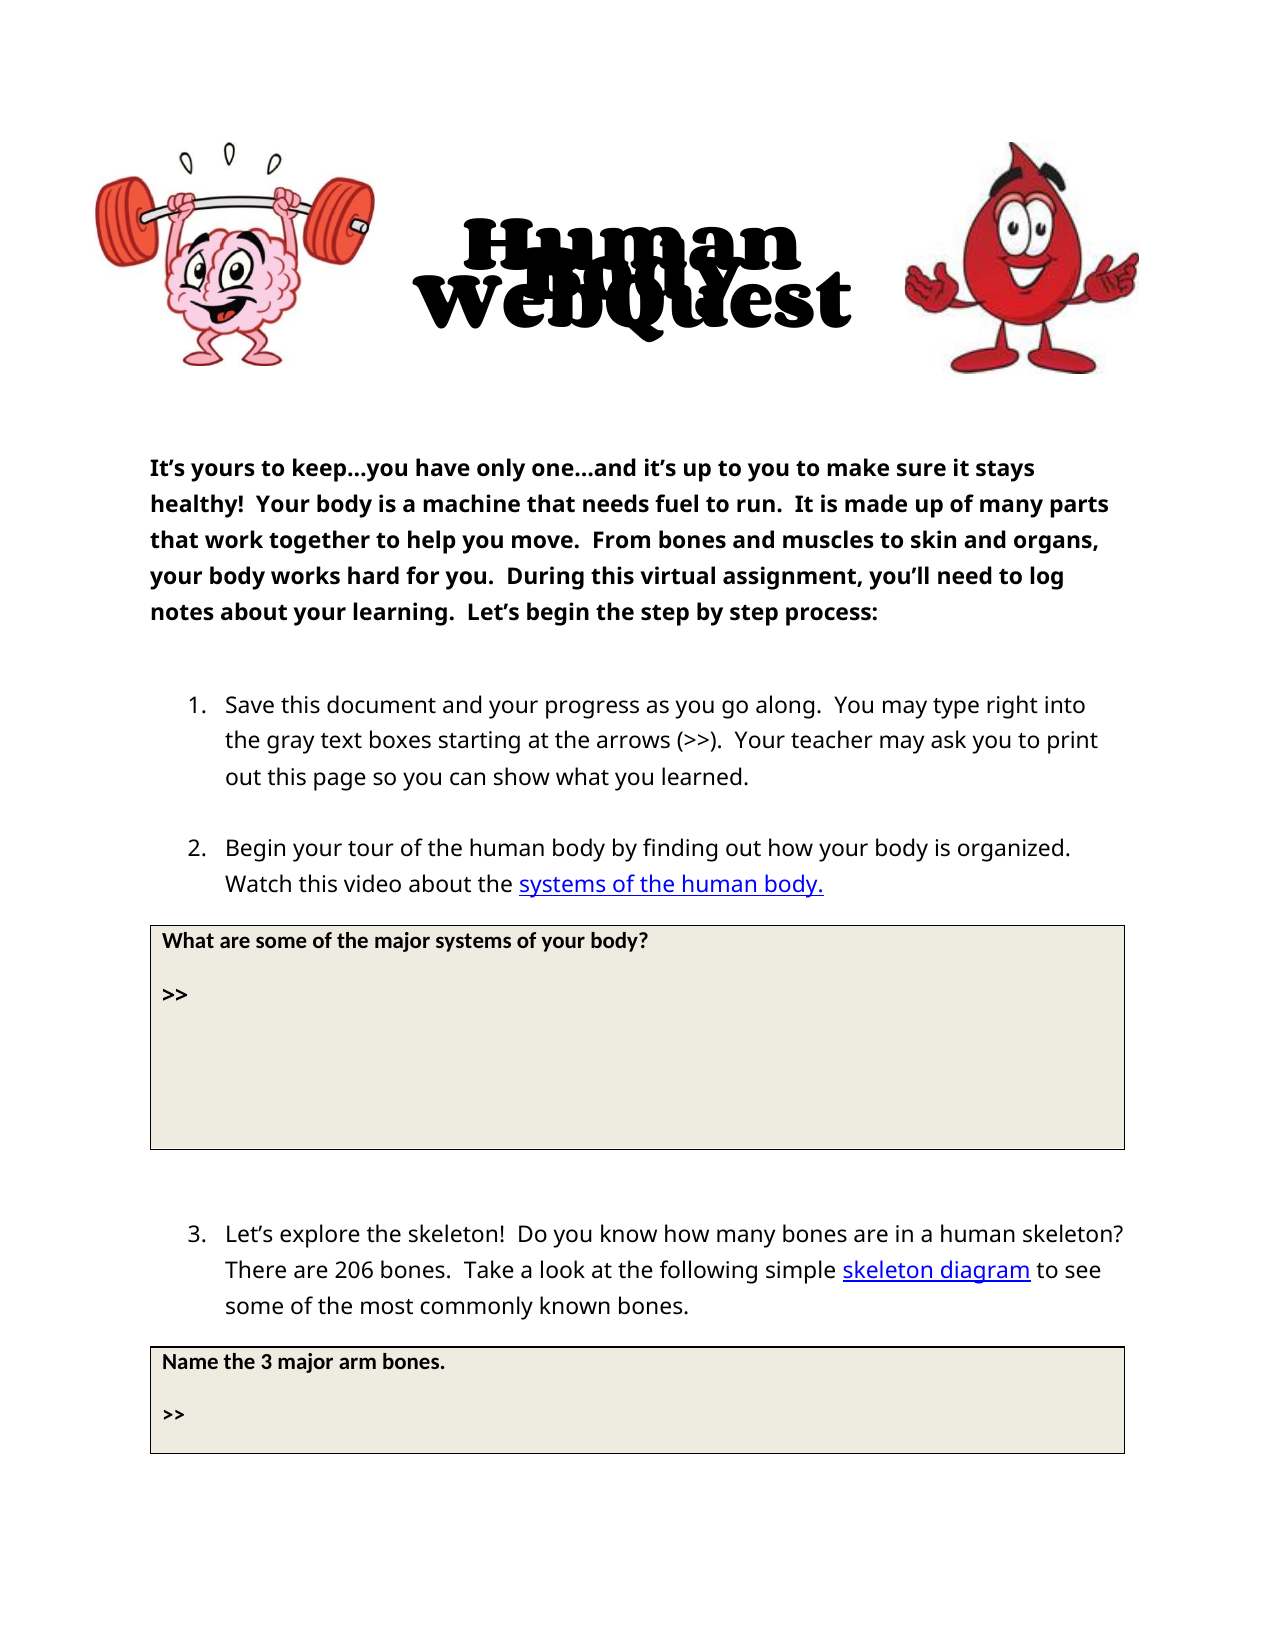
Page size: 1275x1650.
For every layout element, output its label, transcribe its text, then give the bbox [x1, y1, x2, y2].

picture [95, 142, 375, 366]
list Save this document and your progress as you go along. You may type right into the gray text boxes starting at the arrows (>>). Your teacher may ask you to print out this page so you can show what you learned. [187, 688, 1125, 792]
list Begin your tour of the human body by finding out how your body is organized. Watch this video about the systems of the human body. [187, 832, 1125, 899]
text It’s yours to keep…you have only one…and it’s up to you to make sure it stays healthy! Your body is a machine that needs fuel to run. It is made up of many parts that work together to help you move. From bones and muscles to skin and organs, your body works hard for you. During this virtual assignment, you’ll need to log notes about your learning. Let’s begin the step by step process: [150, 452, 1125, 627]
list Let’s explore the skeleton! Do you know how many bones are in a human skeleton? There are 206 bones. Take a look at the following simple skeleton diagram to see some of the most commonly known bones. [187, 1218, 1125, 1321]
table_header What are some of the major systems of your body? >> [151, 926, 1124, 1148]
picture [904, 142, 1139, 374]
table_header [151, 1348, 1124, 1453]
